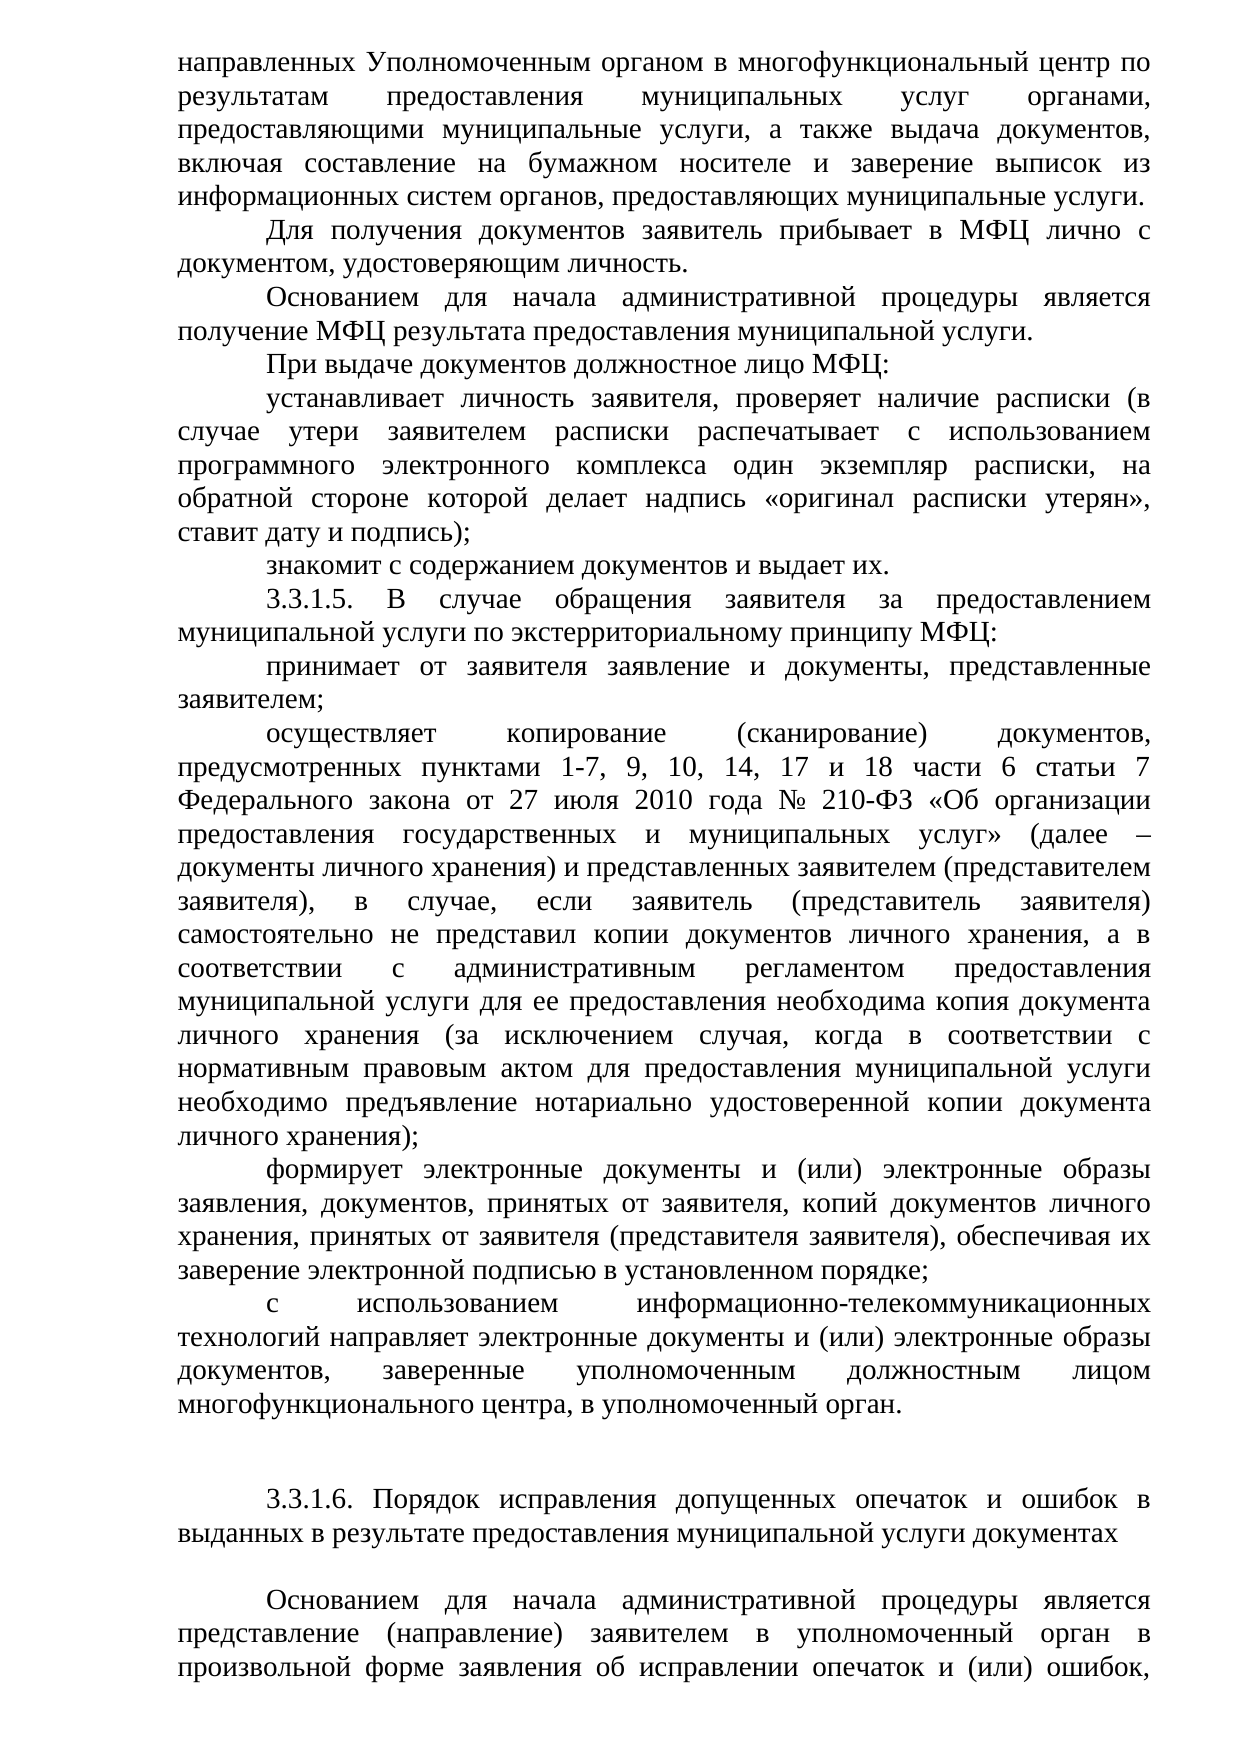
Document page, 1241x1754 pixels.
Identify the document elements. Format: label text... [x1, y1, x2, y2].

text При выдаче документов должностное лицо МФЦ: [177, 346, 1152, 380]
text 3.3.1.6. Порядок исправления допущенных опечаток и ошибок в выданных в результате предоставления муниципальной услуги документах [177, 1481, 1152, 1548]
text осуществляет копирование (сканирование) документов, предусмотренных пунктами 1-7, 9, 10, 14, 17 и 18 части 6 статьи 7 Федерального закона от 27 июля 2010 года № 210-ФЗ «Об организации предоставления государственных и муниципальных услуг» (далее – документы личного хранения) и представленных заявителем (представителем заявителя), в случае, если заявитель (представитель заявителя) самостоятельно не представил копии документов личного хранения, а в соответствии с административным регламентом предоставления муниципальной услуги для ее предоставления необходима копия документа личного хранения (за исключением случая, когда в соответствии с нормативным правовым актом для предоставления муниципальной услуги необходимо предъявление нотариально удостоверенной копии документа личного хранения); [177, 715, 1152, 1151]
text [177, 44, 1152, 212]
text 3.3.1.5. В случае обращения заявителя за предоставлением муниципальной услуги по экстерриториальному принципу МФЦ: [177, 581, 1152, 648]
text устанавливает личность заявителя, проверяет наличие расписки (в случае утери заявителем расписки распечатывает с использованием программного электронного комплекса один экземпляр расписки, на обратной стороне которой делает надпись «оригинал расписки утерян», ставит дату и подпись); [177, 380, 1152, 547]
text формирует электронные документы и (или) электронные образы заявления, документов, принятых от заявителя, копий документов личного хранения, принятых от заявителя (представителя заявителя), обеспечивая их заверение электронной подписью в установленном порядке; [177, 1151, 1152, 1285]
text принимает от заявителя заявление и документы, представленные заявителем; [177, 648, 1152, 715]
text Для получения документов заявитель прибывает в МФЦ лично с документом, удостоверяющим личность. [177, 212, 1152, 279]
text Основанием для начала административной процедуры является получение МФЦ результата предоставления муниципальной услуги. [177, 279, 1152, 346]
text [177, 1582, 1152, 1682]
text с использованием информационно-телекоммуникационных технологий направляет электронные документы и (или) электронные образы документов, заверенные уполномоченным должностным лицом многофункционального центра, в уполномоченный орган. [177, 1285, 1152, 1419]
text знакомит с содержанием документов и выдает их. [177, 547, 1152, 581]
